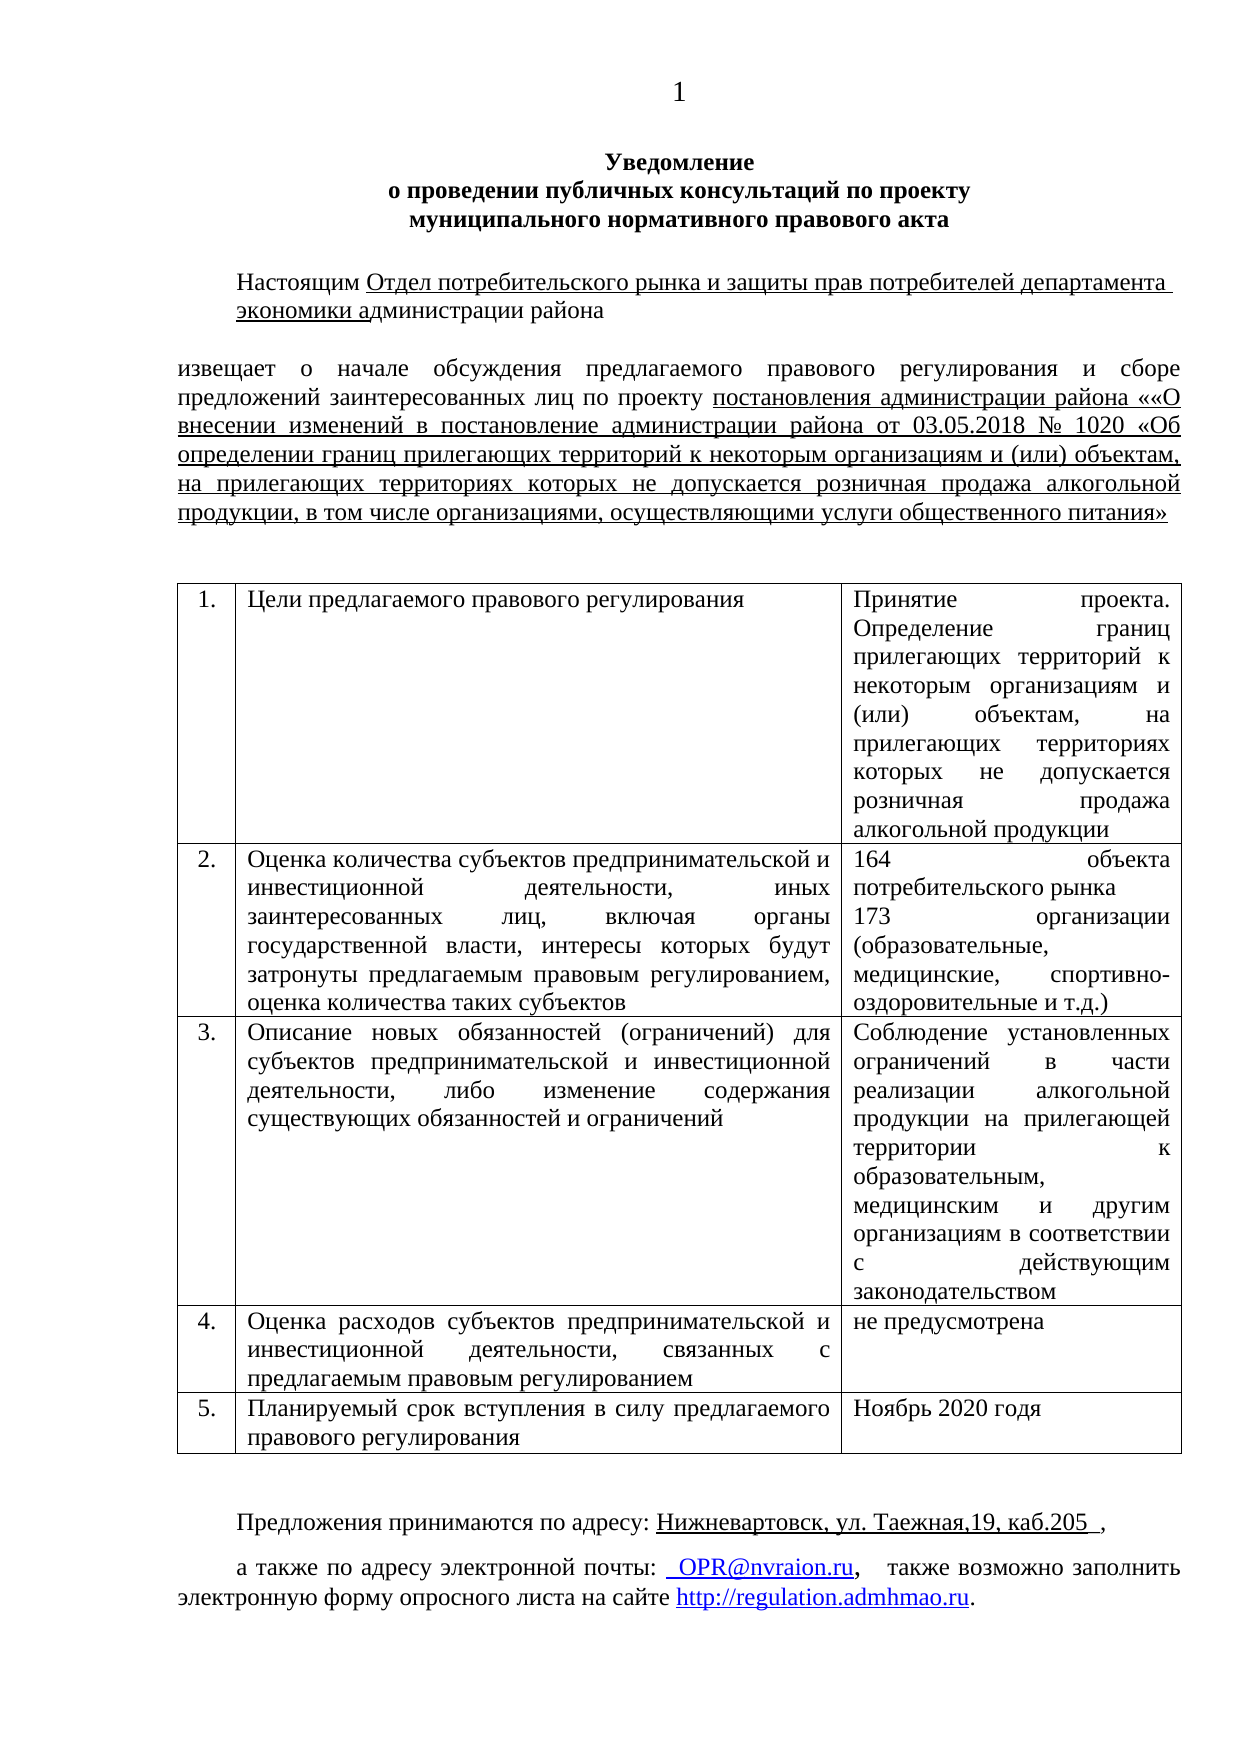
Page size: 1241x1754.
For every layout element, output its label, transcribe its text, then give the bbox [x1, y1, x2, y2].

text извещает о начале обсуждения предлагаемого правового регулирования и сборе предложений заинтересованных лиц по проекту постановления администрации района ««О внесении изменений в постановление администрации района от 03.05.2018 № 1020 «Об определении границ прилегающих территорий к некоторым организациям и (или) объектам, на прилегающих территориях которых не допускается розничная продажа алкогольной продукции, в том числе организациями, осуществляющими услуги общественного питания» [177, 353, 1181, 435]
table_cell не предусмотрена [842, 1306, 1181, 1392]
table_cell Оценка расходов субъектов предпринимательской и инвестиционной деятельности, связанных с предлагаемым правовым регулированием [236, 1306, 841, 1392]
table_header Принятие проекта. Определение границ прилегающих территорий к некоторым организациям и (или) объектам, на прилегающих территориях которых не допускается розничная продажа алкогольной продукции [842, 584, 1181, 843]
table_cell Ноябрь 2020 годя [842, 1393, 1181, 1452]
text Предложения принимаются по адресу: Нижневартовск, ул. Таежная,19, каб.205_, [236, 1507, 1181, 1536]
text извещает о начале обсуждения предлагаемого правового регулирования и сборе предложений заинтересованных лиц по проекту постановления администрации района ««О внесении изменений в постановление администрации района от 03.05.2018 № 1020 «Об определении границ прилегающих территорий к некоторым организациям и (или) объектам, на прилегающих территориях которых не допускается розничная продажа алкогольной продукции, в том числе организациями, осуществляющими услуги общественного питания» [177, 494, 1181, 525]
table_header Цели предлагаемого правового регулирования [236, 584, 841, 843]
table_cell Планируемый срок вступления в силу предлагаемого правового регулирования [236, 1393, 841, 1452]
text а также по адресу электронной почты: _OPR@nvraion.ru, также возможно заполнить электронную форму опросного листа на сайте http://regulation.admhmao.ru. [177, 1548, 1181, 1611]
table_cell Описание новых обязанностей (ограничений) для субъектов предпринимательской и инвестиционной деятельности, либо изменение содержания существующих обязанностей и ограничений [236, 1017, 841, 1305]
text Настоящим Отдел потребительского рынка и защиты прав потребителей департамента экономики администрации района [236, 267, 1181, 324]
text Уведомление [177, 147, 1181, 176]
text о проведении публичных консультаций по проекту [177, 176, 1181, 204]
table_cell 4. [178, 1306, 235, 1392]
table_cell 5. [178, 1393, 235, 1452]
table_cell 3. [178, 1017, 235, 1305]
table_cell Оценка количества субъектов предпринимательской и инвестиционной деятельности, иных заинтересованных лиц, включая органы государственной власти, интересы которых будут затронуты предлагаемым правовым регулированием, оценка количества таких субъектов [236, 844, 841, 1016]
text муниципального нормативного правового акта [177, 204, 1181, 233]
table_cell Соблюдение установленных ограничений в части реализации алкогольной продукции на прилегающей территории к образовательным, медицинским и другим организациям в соответствии с действующим законодательством [842, 1017, 1181, 1305]
table_header 1. [178, 584, 235, 843]
table_cell 2. [178, 844, 235, 1016]
table_cell 164 объекта потребительского рынка 173 организации (образовательные, медицинские, спортивно-оздоровительные и т.д.) [842, 844, 1181, 1016]
